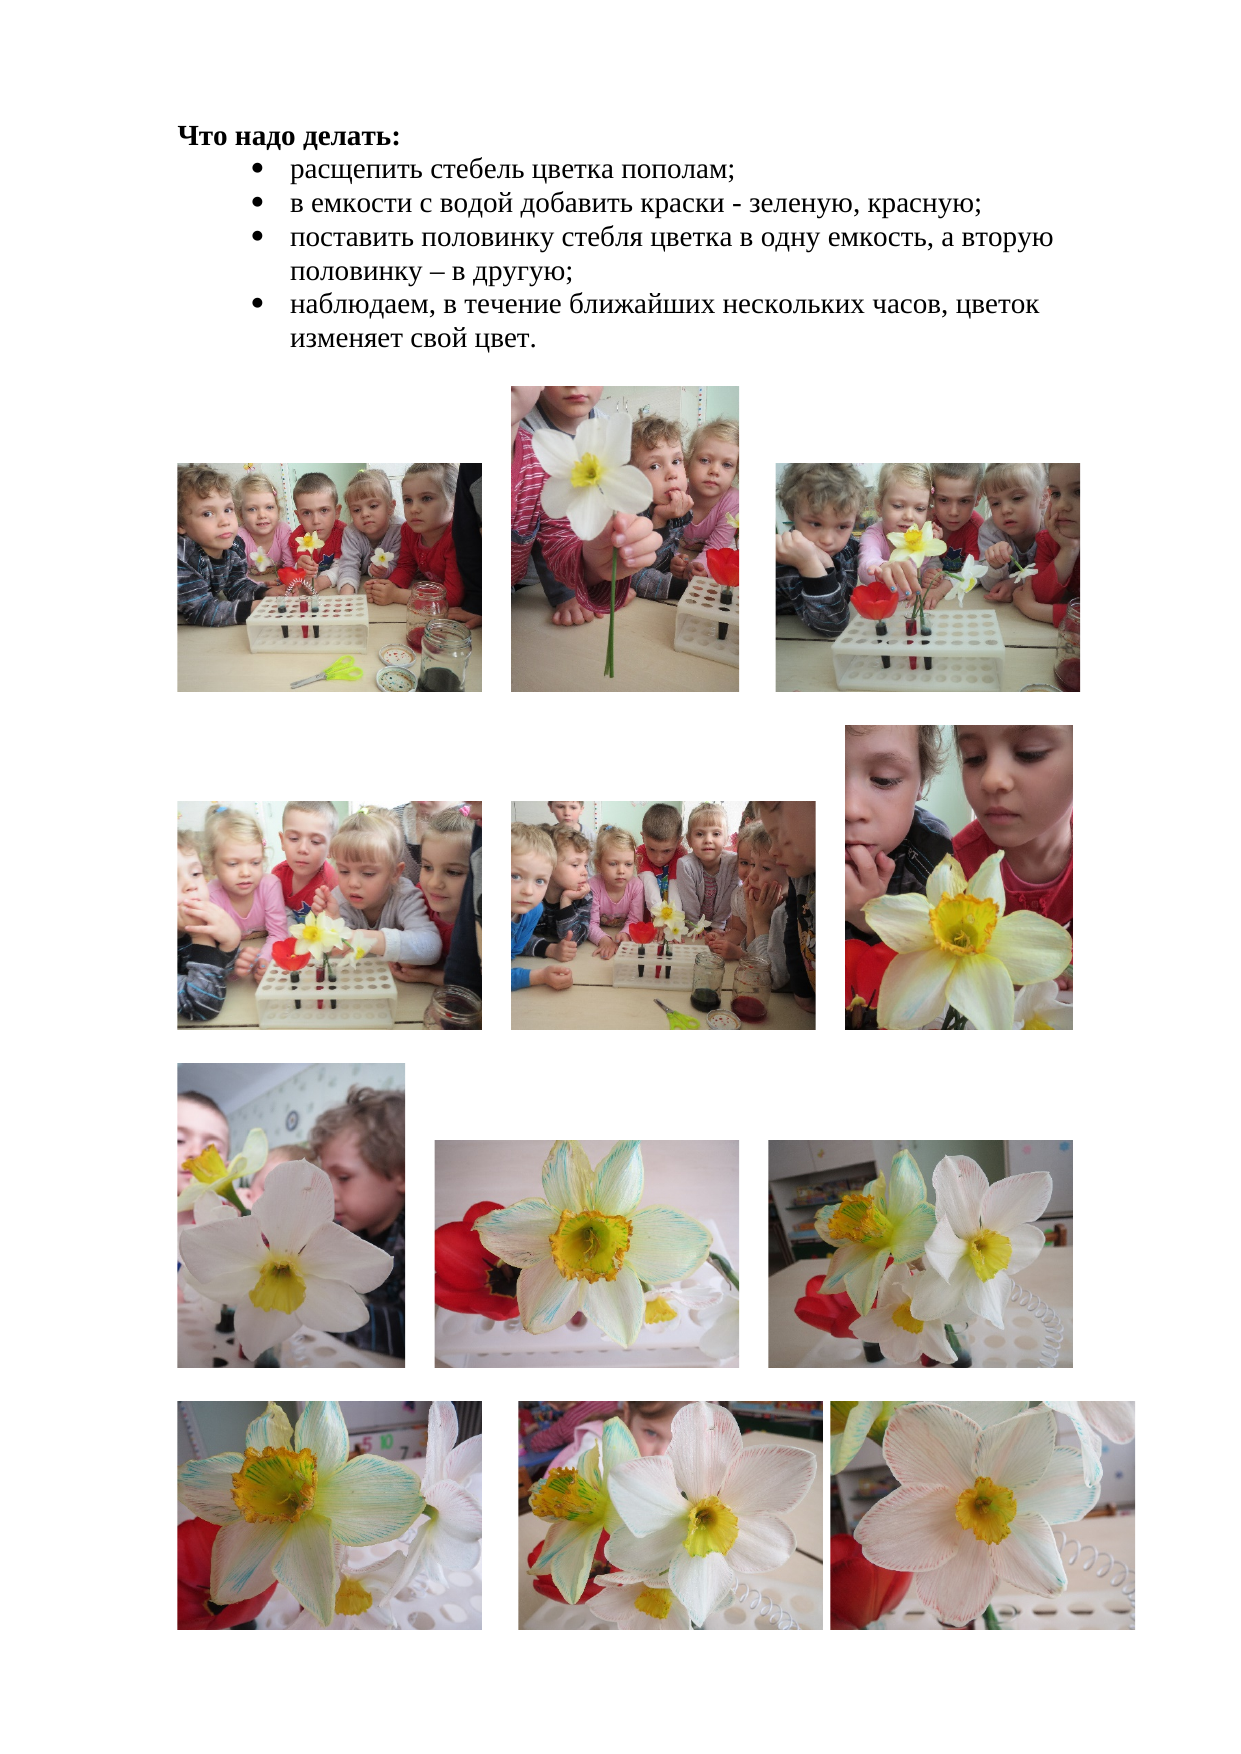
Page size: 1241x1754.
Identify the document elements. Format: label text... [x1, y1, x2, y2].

picture [511, 386, 740, 692]
list наблюдаем, в течение ближайших нескольких часов, цветок изменяет свой цвет. [252, 286, 1152, 353]
picture [177, 463, 482, 692]
text Что надо делать: [177, 118, 1152, 152]
picture [177, 801, 482, 1030]
picture [511, 801, 816, 1030]
picture [518, 1401, 823, 1630]
picture [775, 463, 1081, 692]
picture [830, 1401, 1135, 1630]
list в емкости с водой добавить краски - зеленую, красную; [252, 185, 1152, 219]
list расщепить стебель цветка пополам; [252, 152, 1152, 185]
picture [434, 1140, 740, 1368]
picture [768, 1140, 1073, 1368]
picture [845, 725, 1073, 1030]
picture [177, 1401, 482, 1630]
picture [177, 1063, 406, 1368]
list поставить половинку стебля цветка в одну емкость, а вторую половинку – в другую; [252, 219, 1152, 286]
